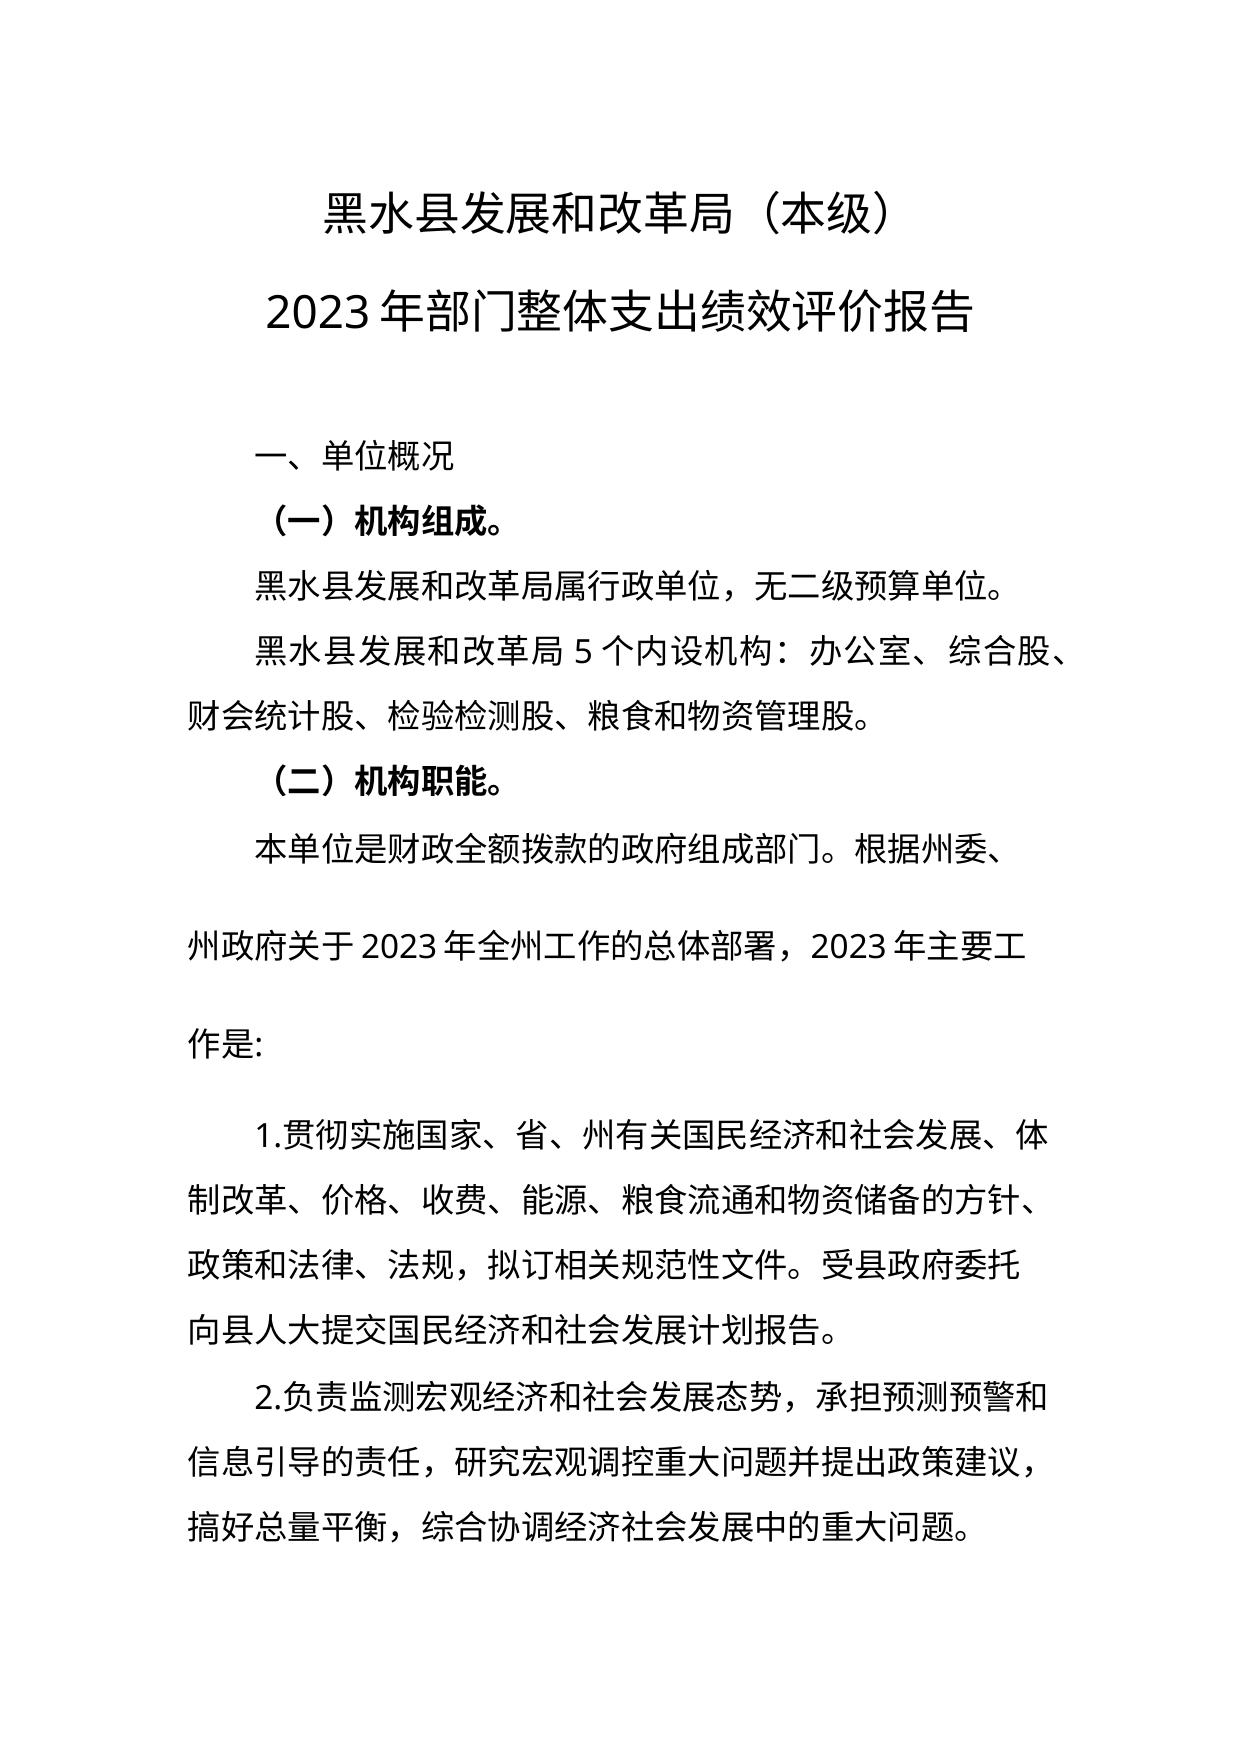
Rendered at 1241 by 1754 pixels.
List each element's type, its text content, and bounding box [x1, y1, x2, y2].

text 一、单位概况 [187, 422, 1053, 487]
text 黑水县发展和改革局（本级） [187, 162, 1053, 259]
list 机构职能。 [187, 747, 1053, 812]
list 2.负责监测宏观经济和社会发展态势，承担预测预警和信息引导的责任，研究宏观调控重大问题并提出政策建议，搞好总量平衡，综合协调经济社会发展中的重大问题。 [179, 1362, 1061, 1559]
text 黑水县发展和改革局5个内设机构：办公室、综合股、财会统计股、检验检测股、粮食和物资管理股。 [187, 617, 1053, 747]
text 本单位是财政全额拨款的政府组成部门。根据州委、州政府关于2023年全州工作的总体部署，2023年主要工作是: [179, 812, 1061, 1076]
text （一）机构组成。 [187, 487, 1053, 552]
list 1.贯彻实施国家、省、州有关国民经济和社会发展、体制改革、价格、收费、能源、粮食流通和物资储备的方针、政策和法律、法规，拟订相关规范性文件。受县政府委托向县人大提交国民经济和社会发展计划报告。 [179, 1100, 1061, 1362]
text 黑水县发展和改革局属行政单位，无二级预算单位。 [187, 552, 1053, 617]
text 2023年部门整体支出绩效评价报告 [187, 259, 1053, 357]
